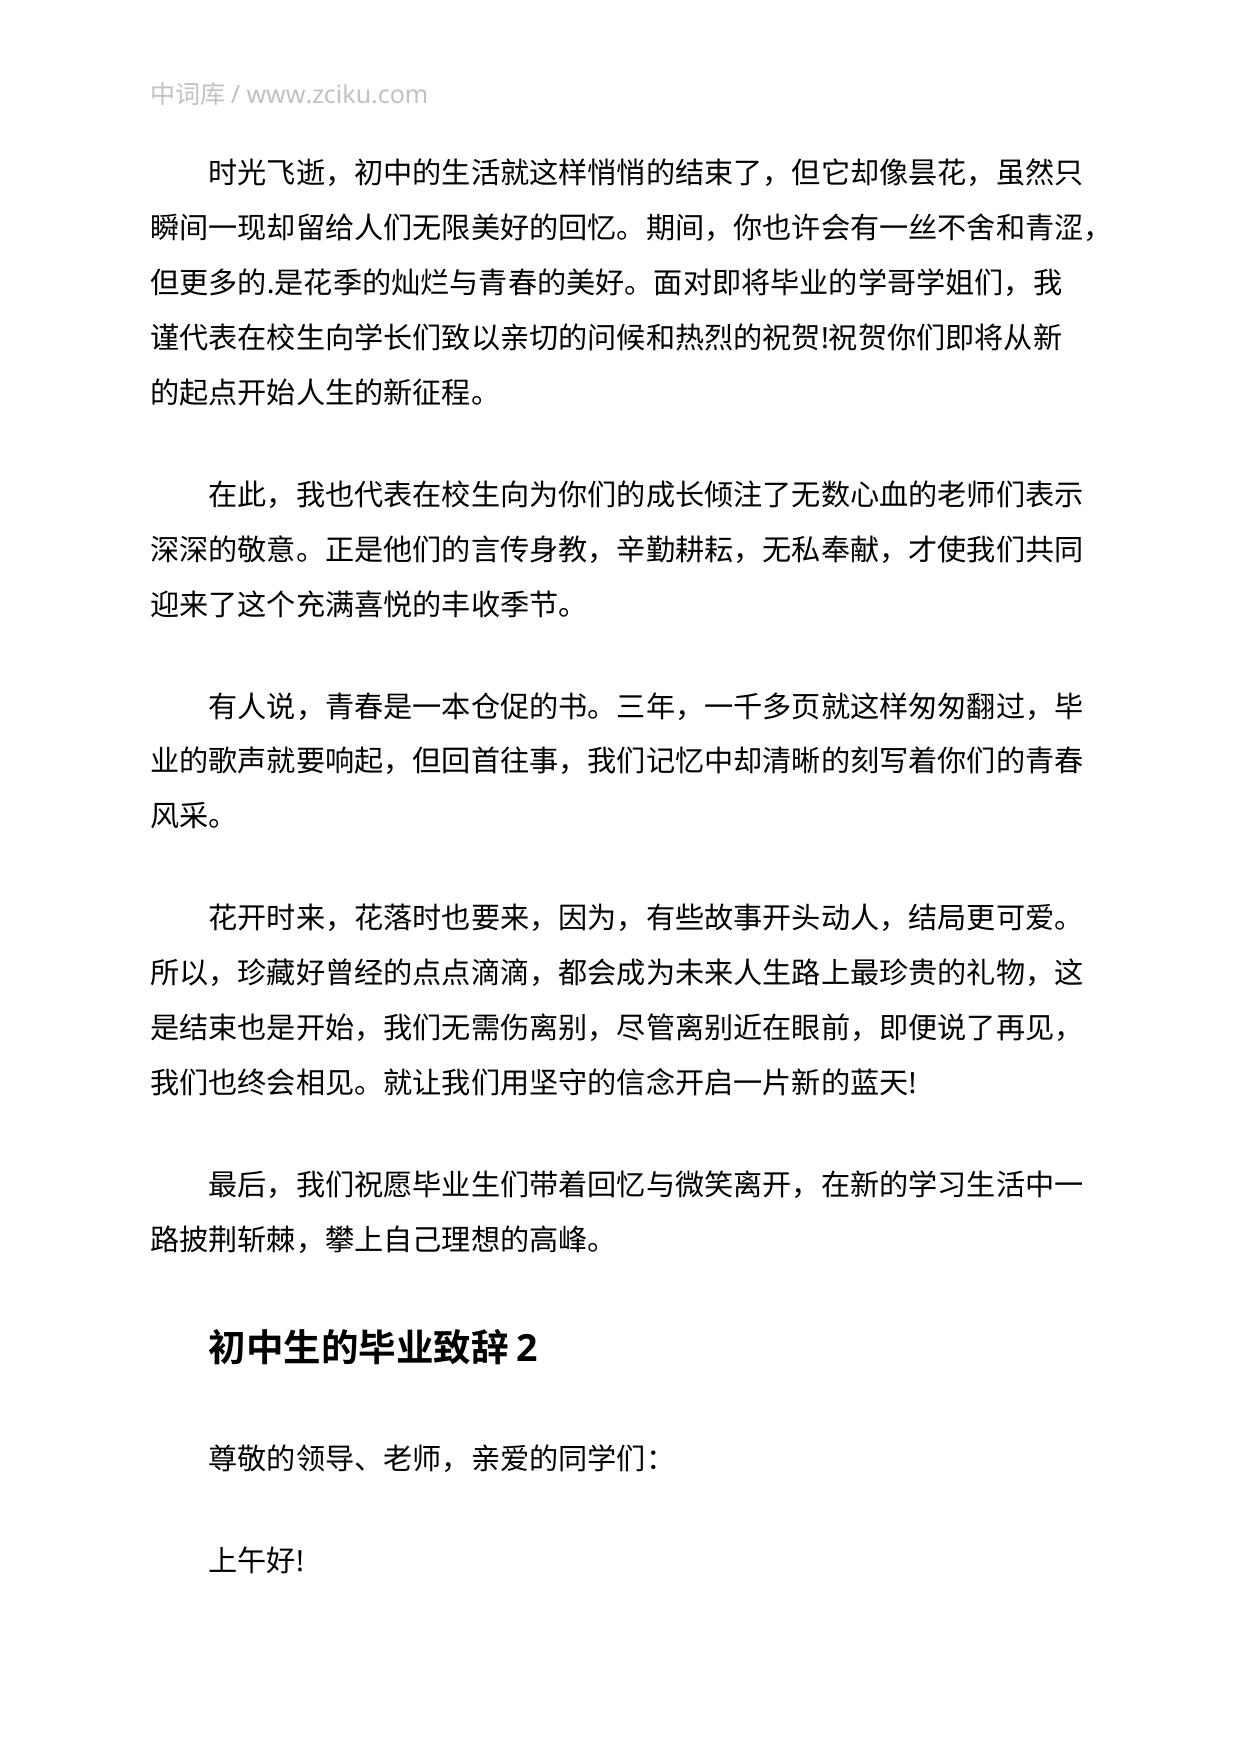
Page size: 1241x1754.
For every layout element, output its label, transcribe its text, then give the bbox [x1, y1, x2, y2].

text 尊敬的领导、老师，亲爱的同学们： [150, 1436, 1090, 1478]
text 有人说，青春是一本仓促的书。三年，一千多页就这样匆匆翻过，毕业的歌声就要响起，但回首往事，我们记忆中却清晰的刻写着你们的青春风采。 [150, 683, 1090, 835]
text 在此，我也代表在校生向为你们的成长倾注了无数心血的老师们表示深深的敬意。正是他们的言传身教，辛勤耕耘，无私奉献，才使我们共同迎来了这个充满喜悦的丰收季节。 [150, 472, 1090, 624]
text 时光飞逝，初中的生活就这样悄悄的结束了，但它却像昙花，虽然只瞬间一现却留给人们无限美好的回忆。期间，你也许会有一丝不舍和青涩，但更多的.是花季的灿烂与青春的美好。面对即将毕业的学哥学姐们，我谨代表在校生向学长们致以亲切的问候和热烈的祝贺!祝贺你们即将从新的起点开始人生的新征程。 [150, 150, 1090, 412]
text 最后，我们祝愿毕业生们带着回忆与微笑离开，在新的学习生活中一路披荆斩棘，攀上自己理想的高峰。 [150, 1161, 1090, 1258]
text 上午好! [150, 1537, 1090, 1580]
text 花开时来，花落时也要来，因为，有些故事开头动人，结局更可爱。所以，珍藏好曾经的点点滴滴，都会成为未来人生路上最珍贵的礼物，这是结束也是开始，我们无需伤离别，尽管离别近在眼前，即便说了再见，我们也终会相见。就让我们用坚守的信念开启一片新的蓝天! [150, 895, 1090, 1102]
text 初中生的毕业致辞2 [150, 1318, 1090, 1372]
